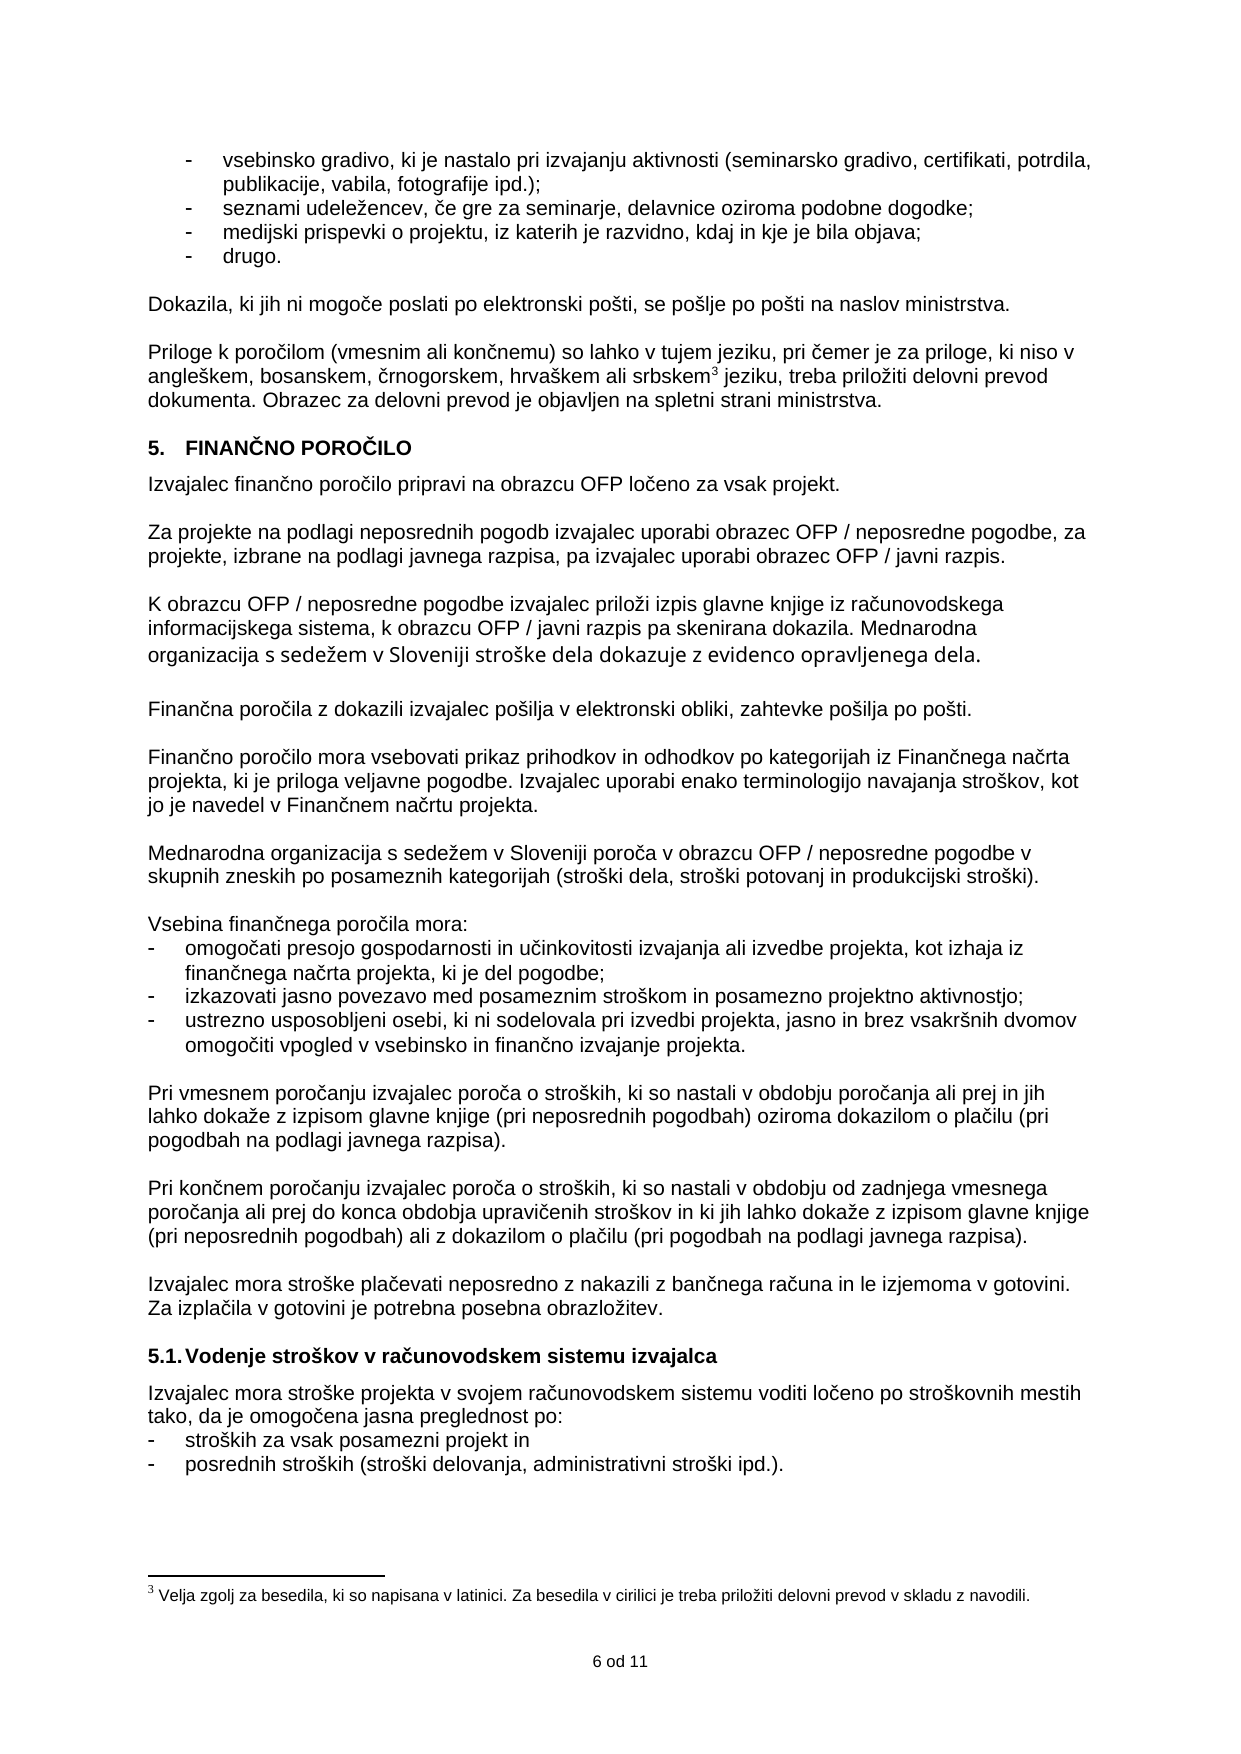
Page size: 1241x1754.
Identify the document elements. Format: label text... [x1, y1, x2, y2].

text Za projekte na podlagi neposrednih pogodb izvajalec uporabi obrazec OFP / neposredne pogodbe, za projekte, izbrane na podlagi javnega razpisa, pa izvajalec uporabi obrazec OFP / javni razpis. [148, 520, 1092, 568]
subtitle FINANČNO POROČILO [148, 436, 1092, 459]
text K obrazcu OFP / neposredne pogodbe izvajalec priloži izpis glavne knjige iz računovodskega informacijskega sistema, k obrazcu OFP / javni razpis pa skenirana dokazila. Mednarodna organizacija s sedežem v Sloveniji stroške dela dokazuje z evidenco opravljenega dela. [148, 592, 1092, 668]
text Finančna poročila z dokazili izvajalec pošilja v elektronski obliki, zahtevke pošilja po pošti. [148, 697, 1092, 721]
list omogočati presojo gospodarnosti in učinkovitosti izvajanja ali izvedbe projekta, kot izhaja iz finančnega načrta projekta, ki je del pogodbe; [148, 936, 1092, 984]
list posrednih stroških (stroški delovanja, administrativni stroški ipd.). [148, 1452, 1092, 1476]
list seznami udeležencev, če gre za seminarje, delavnice oziroma podobne dogodke; [185, 196, 1092, 220]
text Izvajalec finančno poročilo pripravi na obrazcu OFP ločeno za vsak projekt. [148, 472, 1092, 496]
text Pri končnem poročanju izvajalec poroča o stroških, ki so nastali v obdobju od zadnjega vmesnega poročanja ali prej do konca obdobja upravičenih stroškov in ki jih lahko dokaže z izpisom glavne knjige (pri neposrednih pogodbah) ali z dokazilom o plačilu (pri pogodbah na podlagi javnega razpisa). [148, 1176, 1092, 1248]
text Izvajalec mora stroške projekta v svojem računovodskem sistemu voditi ločeno po stroškovnih mestih tako, da je omogočena jasna preglednost po: [148, 1380, 1092, 1428]
list vsebinsko gradivo, ki je nastalo pri izvajanju aktivnosti (seminarsko gradivo, certifikati, potrdila, publikacije, vabila, fotografije ipd.); [185, 148, 1092, 196]
list medijski prispevki o projektu, iz katerih je razvidno, kdaj in kje je bila objava; [185, 220, 1092, 244]
list stroških za vsak posamezni projekt in [148, 1428, 1092, 1452]
text Priloge k poročilom (vmesnim ali končnemu) so lahko v tujem jeziku, pri čemer je za priloge, ki niso v angleškem, bosanskem, črnogorskem, hrvaškem ali srbskem jeziku, treba priložiti delovni prevod dokumenta. Obrazec za delovni prevod je objavljen na spletni strani ministrstva. [148, 340, 1092, 412]
subtitle Vodenje stroškov v računovodskem sistemu izvajalca [148, 1344, 1092, 1368]
text Izvajalec mora stroške plačevati neposredno z nakazili z bančnega računa in le izjemoma v gotovini. Za izplačila v gotovini je potrebna posebna obrazložitev. [148, 1272, 1092, 1320]
text Mednarodna organizacija s sedežem v Sloveniji poroča v obrazcu OFP / neposredne pogodbe v skupnih zneskih po posameznih kategorijah (stroški dela, stroški potovanj in produkcijski stroški). [148, 840, 1092, 888]
text Pri vmesnem poročanju izvajalec poroča o stroških, ki so nastali v obdobju poročanja ali prej in jih lahko dokaže z izpisom glavne knjige (pri neposrednih pogodbah) oziroma dokazilom o plačilu (pri pogodbah na podlagi javnega razpisa). [148, 1080, 1092, 1152]
text Dokazila, ki jih ni mogoče poslati po elektronski pošti, se pošlje po pošti na naslov ministrstva. [148, 292, 1092, 316]
list izkazovati jasno povezavo med posameznim stroškom in posamezno projektno aktivnostjo; [148, 984, 1092, 1008]
text Vsebina finančnega poročila mora: [148, 912, 1092, 936]
list ustrezno usposobljeni osebi, ki ni sodelovala pri izvedbi projekta, jasno in brez vsakršnih dvomov omogočiti vpogled v vsebinsko in finančno izvajanje projekta. [148, 1008, 1092, 1056]
list drugo. [185, 244, 1092, 268]
text Finančno poročilo mora vsebovati prikaz prihodkov in odhodkov po kategorijah iz Finančnega načrta projekta, ki je priloga veljavne pogodbe. Izvajalec uporabi enako terminologijo navajanja stroškov, kot jo je navedel v Finančnem načrtu projekta. [148, 744, 1092, 816]
